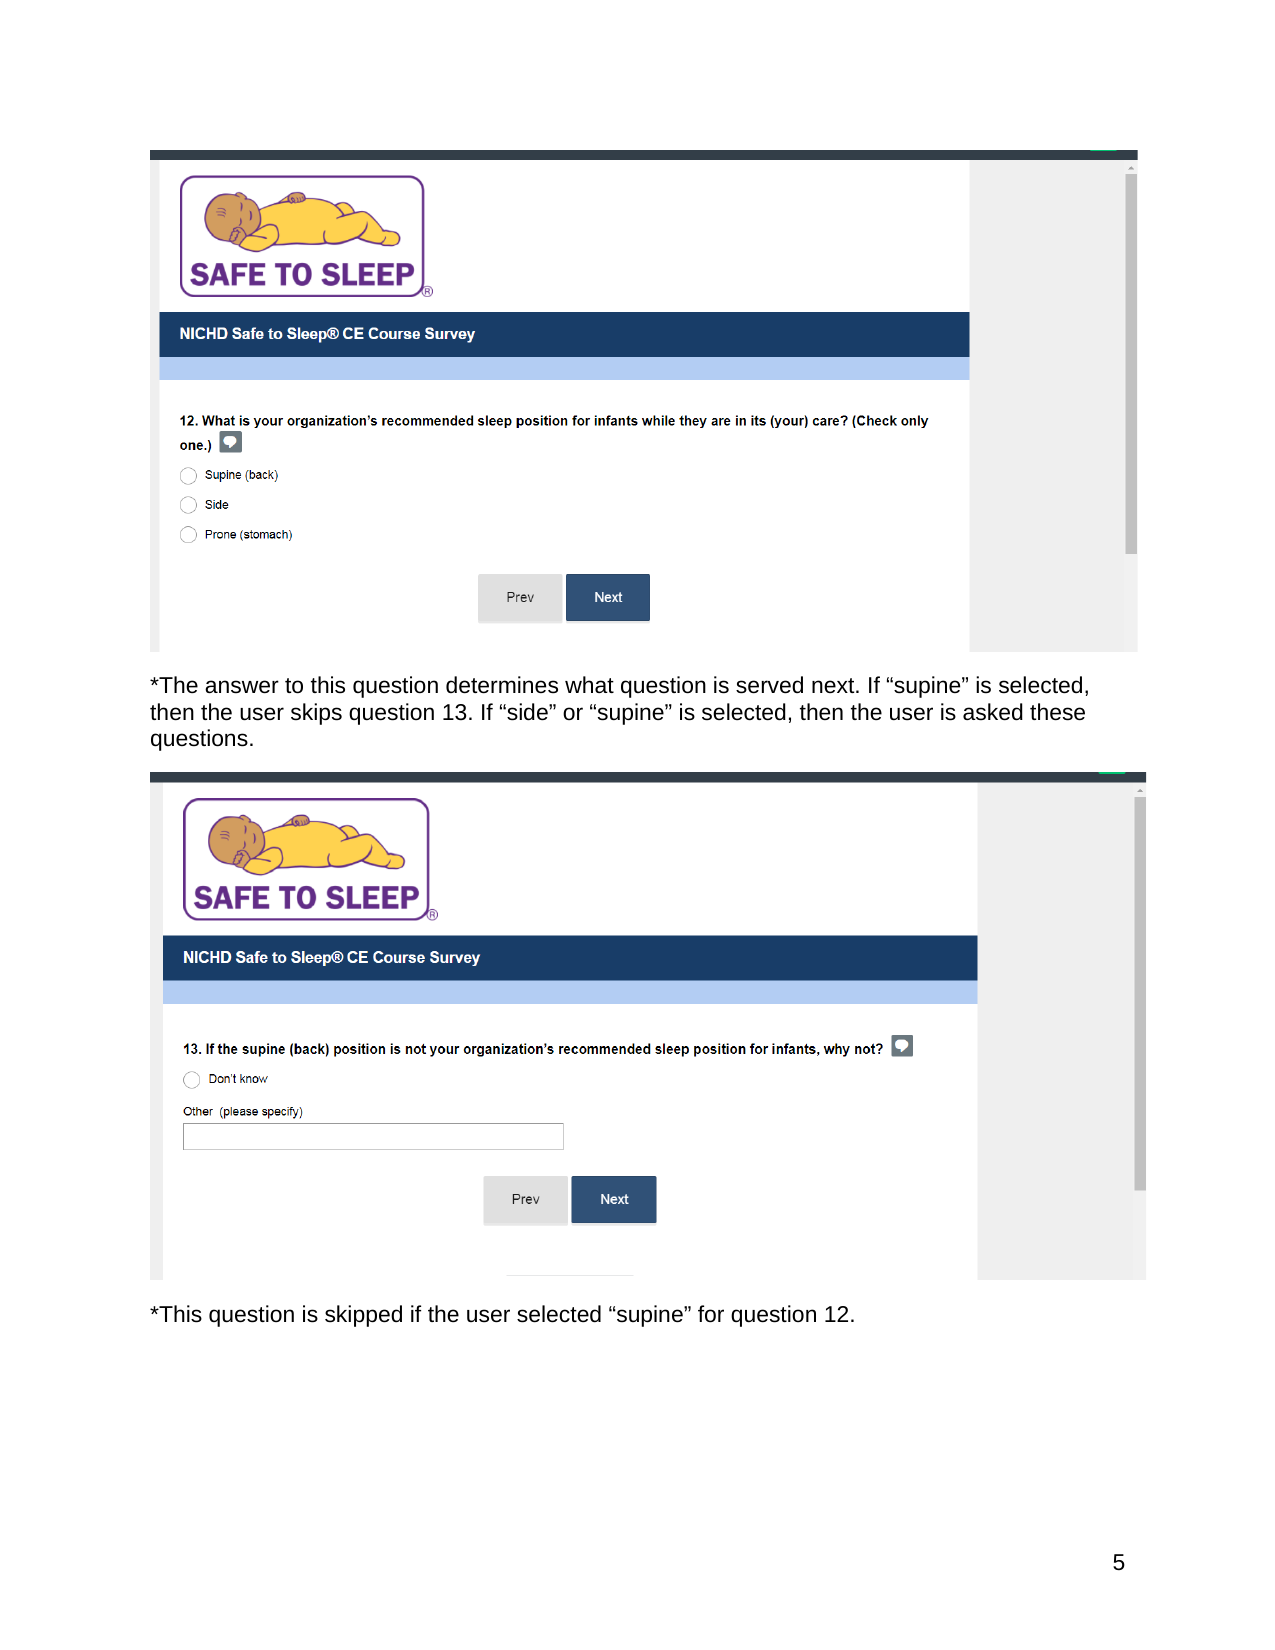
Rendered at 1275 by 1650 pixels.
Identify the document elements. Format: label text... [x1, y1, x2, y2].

text *The answer to this question determines what question is served next. If “supine” is selected, then the user skips question 13. If “side” or “supine” is selected, then the user is asked these questions. [150, 672, 1125, 751]
text *This question is skipped if the user selected “supine” for question 12. [150, 1301, 1125, 1327]
picture [150, 772, 1147, 1280]
picture [150, 150, 1138, 652]
